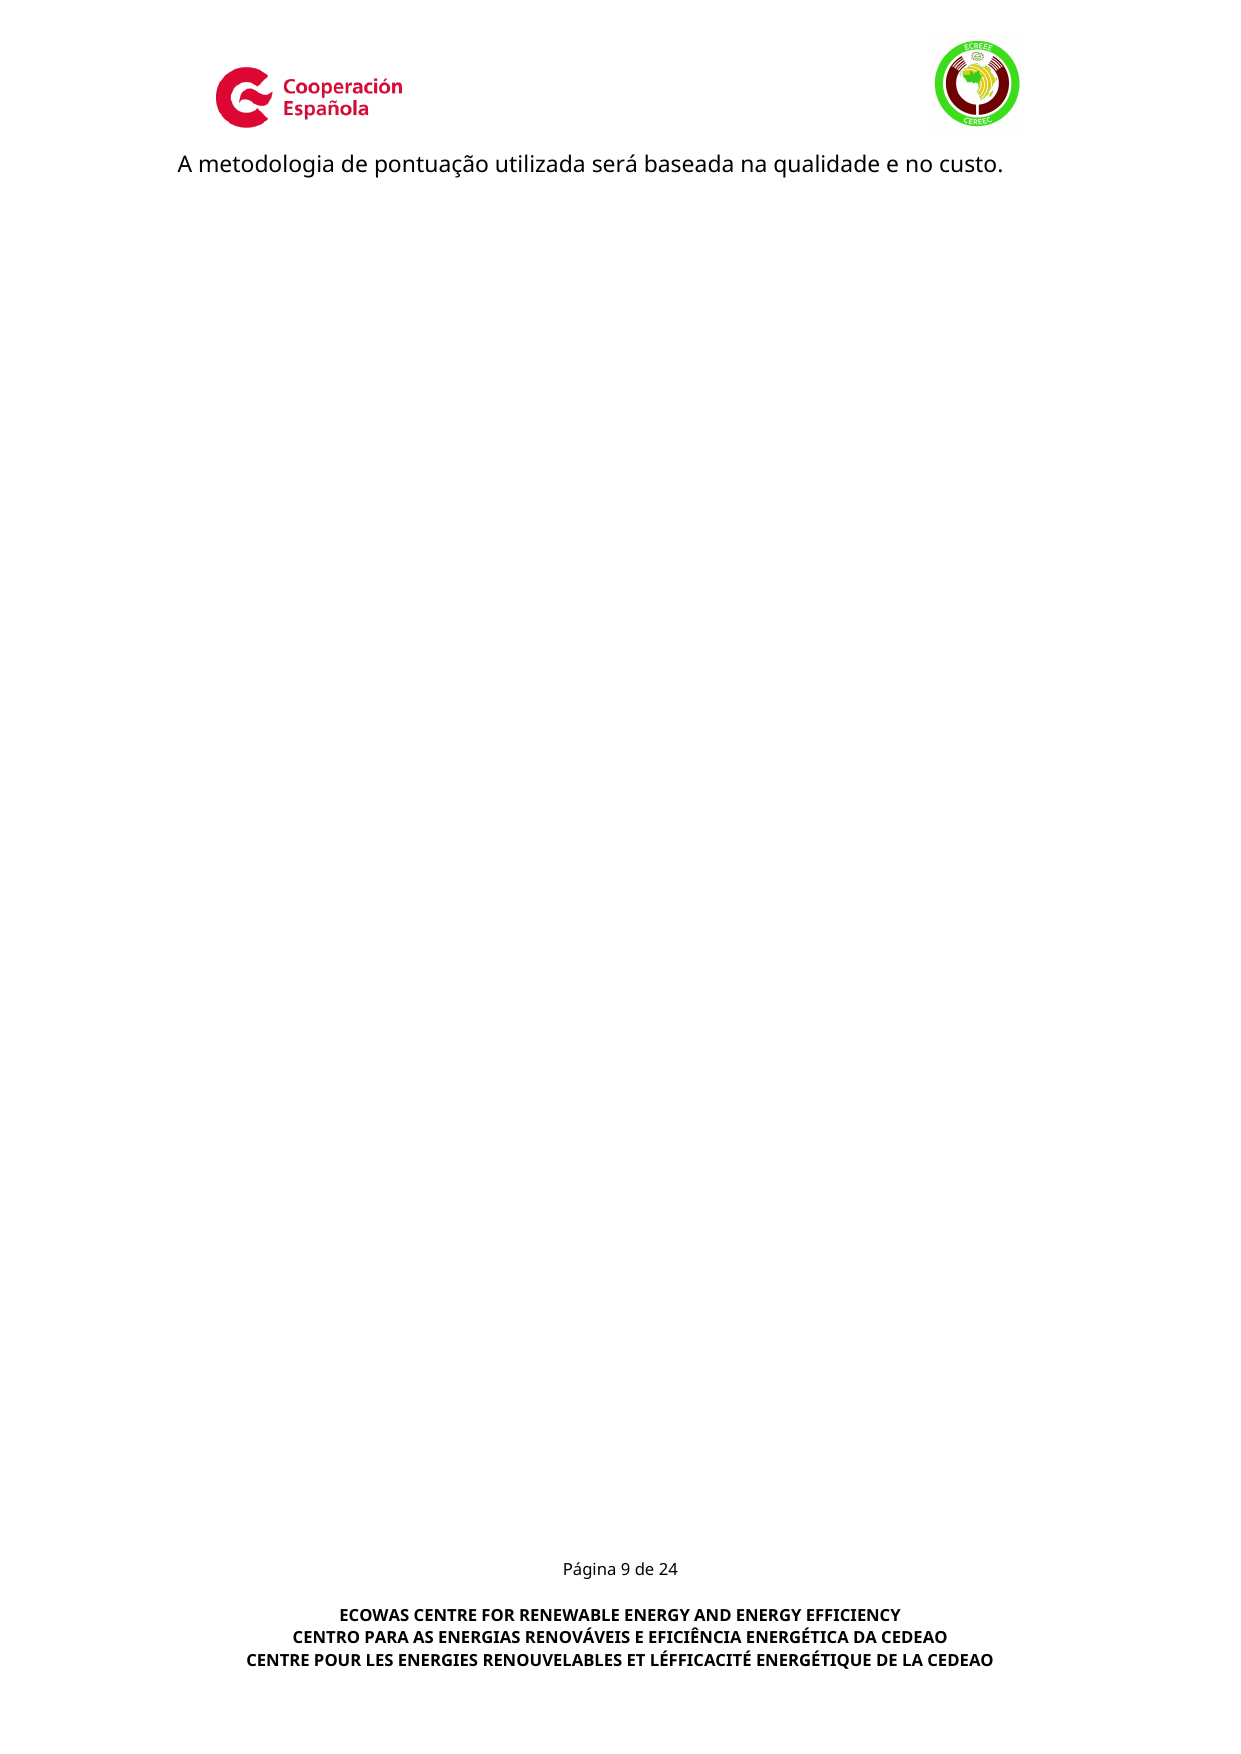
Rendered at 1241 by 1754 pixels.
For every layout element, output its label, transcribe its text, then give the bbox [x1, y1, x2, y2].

picture [210, 57, 411, 133]
picture [927, 32, 1022, 135]
text A metodologia de pontuação utilizada será baseada na qualidade e no custo. [177, 148, 1063, 179]
